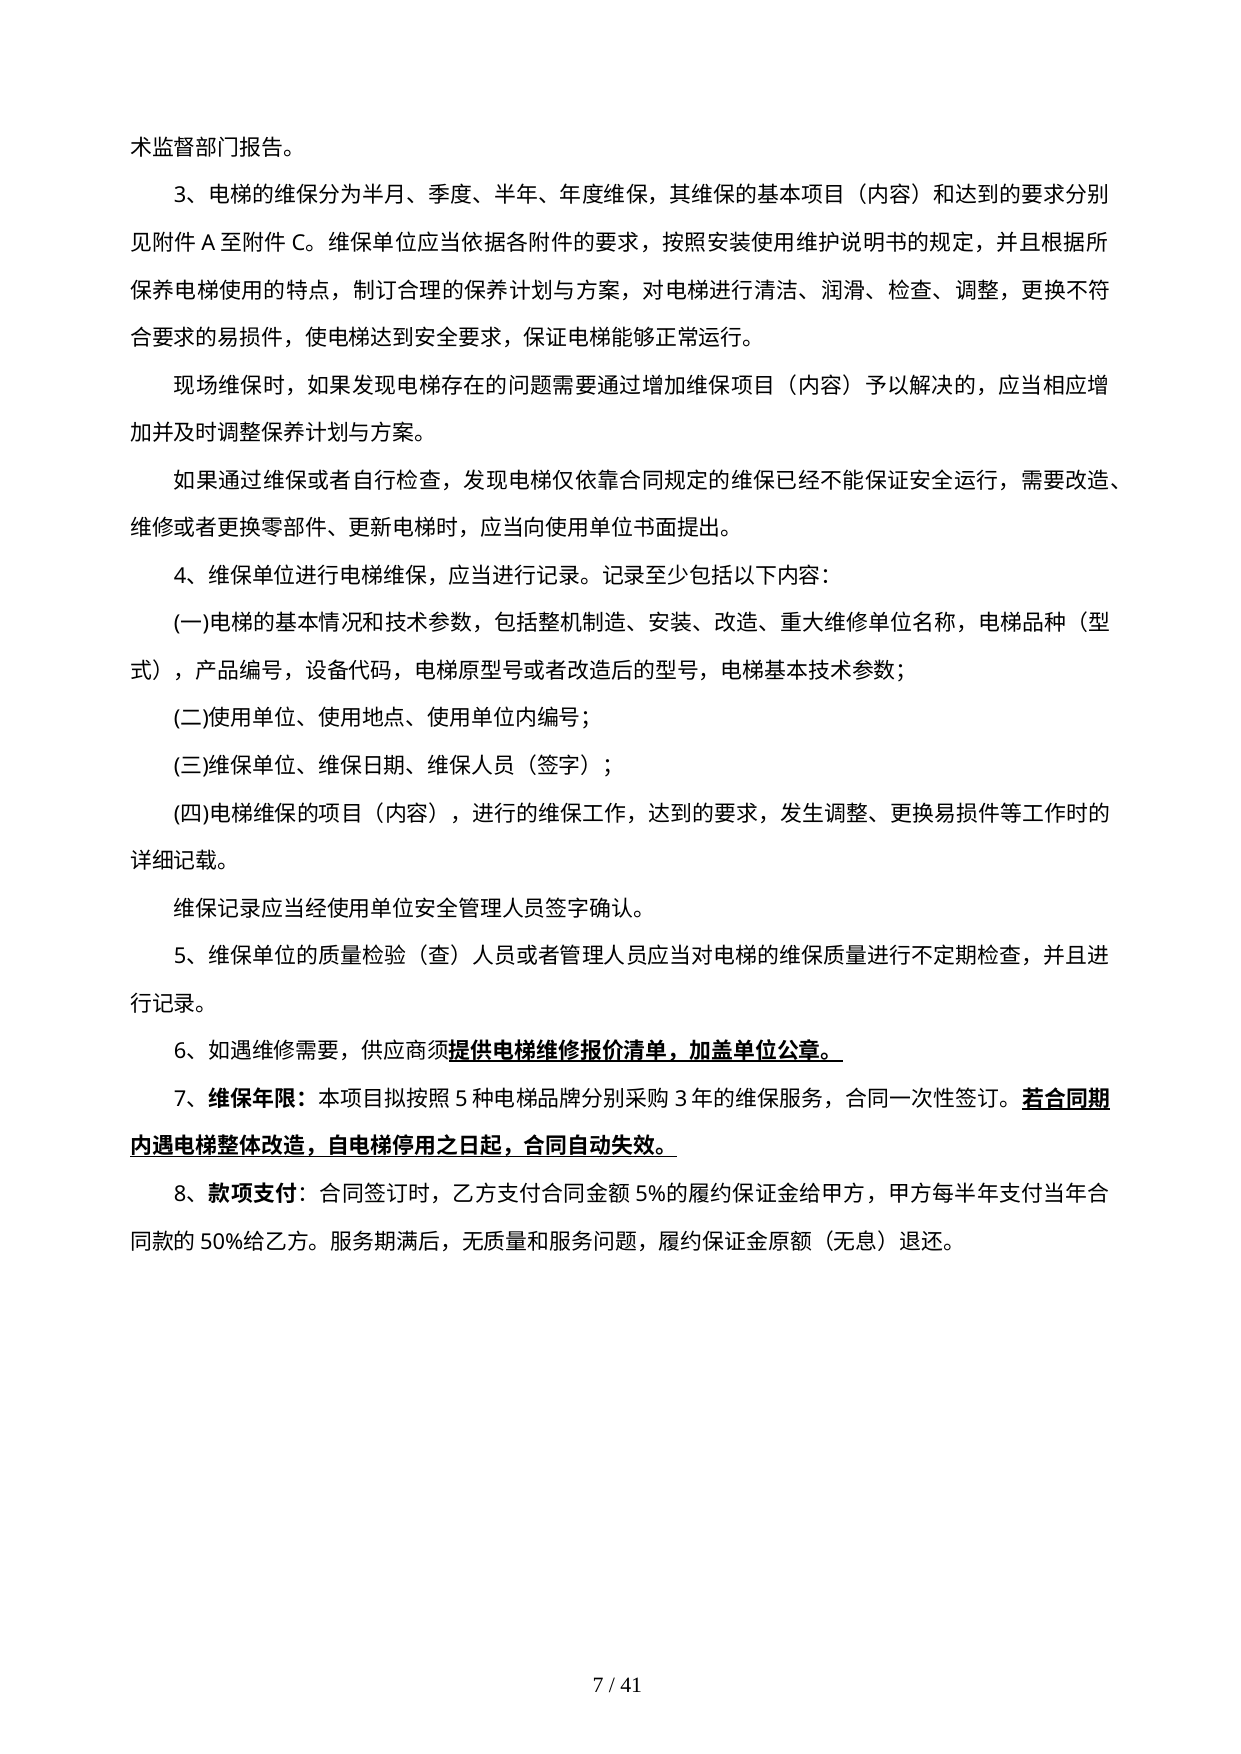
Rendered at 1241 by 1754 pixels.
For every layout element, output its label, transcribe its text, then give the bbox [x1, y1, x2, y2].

text 6、如遇维修需要，供应商须提供电梯维修报价清单，加盖单位公章。 [130, 1033, 1110, 1065]
text 现场维保时，如果发现电梯存在的问题需要通过增加维保项目（内容）予以解决的，应当相应增加并及时调整保养计划与方案。 [130, 368, 1110, 447]
text 5、维保单位的质量检验（查）人员或者管理人员应当对电梯的维保质量进行不定期检查，并且进行记录。 [130, 938, 1110, 1017]
text 维保记录应当经使用单位安全管理人员签字确认。 [130, 891, 1110, 922]
text (三)维保单位、维保日期、维保人员（签字）； [130, 748, 1110, 780]
text (二)使用单位、使用地点、使用单位内编号； [130, 700, 1110, 732]
text (四)电梯维保的项目（内容），进行的维保工作，达到的要求，发生调整、更换易损件等工作时的详细记载。 [130, 796, 1110, 875]
text (一)电梯的基本情况和技术参数，包括整机制造、安装、改造、重大维修单位名称，电梯品种（型式），产品编号，设备代码，电梯原型号或者改造后的型号，电梯基本技术参数； [130, 605, 1110, 684]
text 3、电梯的维保分为半月、季度、半年、年度维保，其维保的基本项目（内容）和达到的要求分别见附件A至附件C。维保单位应当依据各附件的要求，按照安装使用维护说明书的规定，并且根据所保养电梯使用的特点，制订合理的保养计划与方案，对电梯进行清洁、润滑、检查、调整，更换不符合要求的易损件，使电梯达到安全要求，保证电梯能够正常运行。 [130, 177, 1110, 352]
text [130, 130, 1110, 162]
text 如果通过维保或者自行检查，发现电梯仅依靠合同规定的维保已经不能保证安全运行，需要改造、维修或者更换零部件、更新电梯时，应当向使用单位书面提出。 [130, 463, 1110, 542]
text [130, 1176, 1110, 1255]
text 4、维保单位进行电梯维保，应当进行记录。记录至少包括以下内容： [130, 558, 1110, 589]
text 7、维保年限：本项目拟按照5种电梯品牌分别采购3年的维保服务，合同一次性签订。若合同期内遇电梯整体改造，自电梯停用之日起，合同自动失效。 [130, 1081, 1110, 1160]
